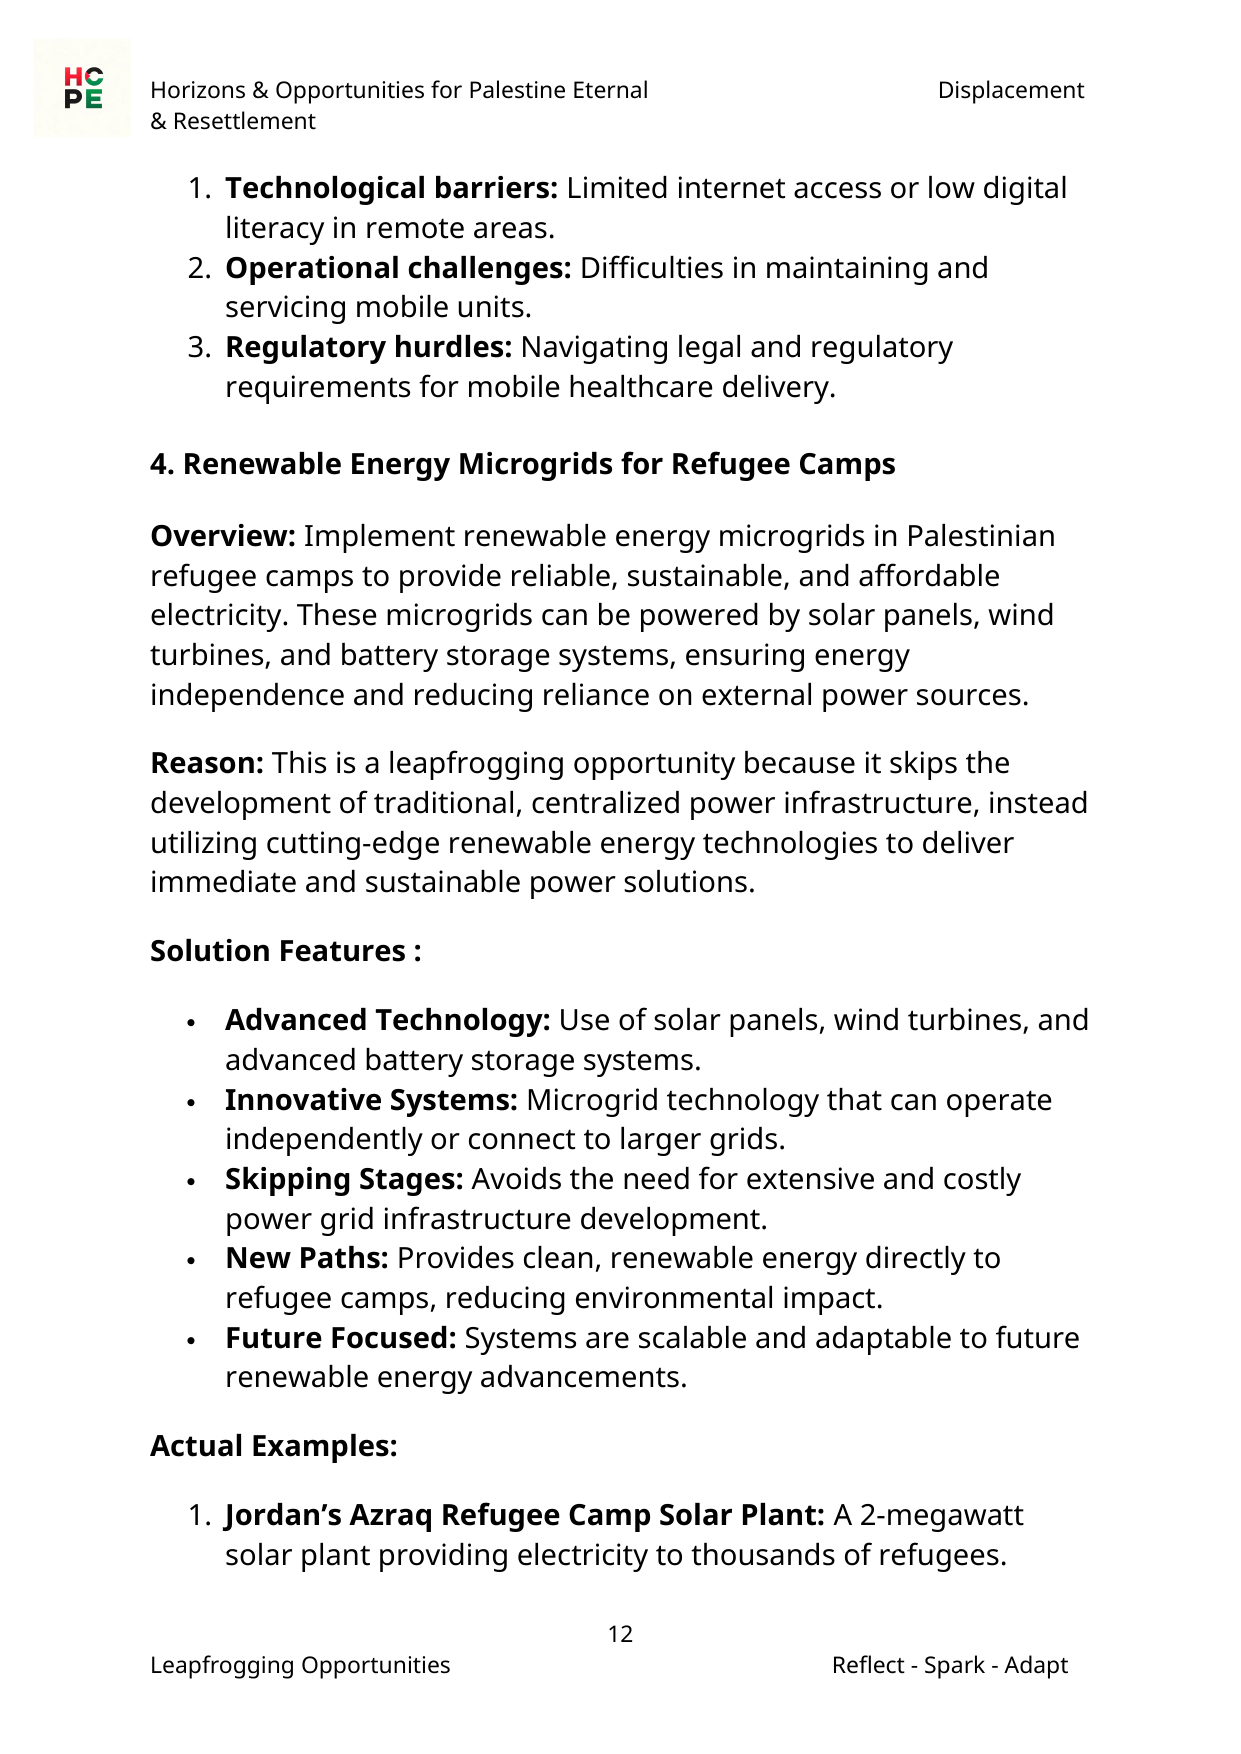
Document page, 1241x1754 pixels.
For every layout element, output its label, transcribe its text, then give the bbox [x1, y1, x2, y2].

text Solution Features : [150, 931, 1090, 970]
list New Paths: Provides clean, renewable energy directly to refugee camps, reducing environmental impact. [187, 1238, 1090, 1317]
list Jordan’s Azraq Refugee Camp Solar Plant: A 2-megawatt solar plant providing electricity to thousands of refugees. [187, 1494, 1090, 1574]
text Overview: Implement renewable energy microgrids in Palestinian refugee camps to provide reliable, sustainable, and affordable electricity. These microgrids can be powered by solar panels, wind turbines, and battery storage systems, ensuring energy independence and reducing reliance on external power sources. [150, 515, 1090, 713]
text Actual Examples: [150, 1426, 1090, 1465]
text Reason: This is a leapfrogging opportunity because it skips the development of traditional, centralized power infrastructure, instead utilizing cutting-edge renewable energy technologies to deliver immediate and sustainable power solutions. [150, 743, 1090, 901]
list Future Focused: Systems are scalable and adaptable to future renewable energy advancements. [187, 1317, 1090, 1396]
list Operational challenges: Difficulties in maintaining and servicing mobile units. [187, 247, 1090, 326]
subtitle 4. Renewable Energy Microgrids for Refugee Camps [150, 443, 1090, 483]
list Innovative Systems: Microgrid technology that can operate independently or connect to larger grids. [187, 1079, 1090, 1158]
picture [33, 38, 132, 137]
list Skipping Stages: Avoids the need for extensive and costly power grid infrastructure development. [187, 1158, 1090, 1238]
list Advanced Technology: Use of solar panels, wind turbines, and advanced battery storage systems. [187, 999, 1090, 1079]
list Regulatory hurdles: Navigating legal and regulatory requirements for mobile healthcare delivery. [187, 326, 1090, 406]
list Technological barriers: Limited internet access or low digital literacy in remote areas. [187, 167, 1090, 247]
